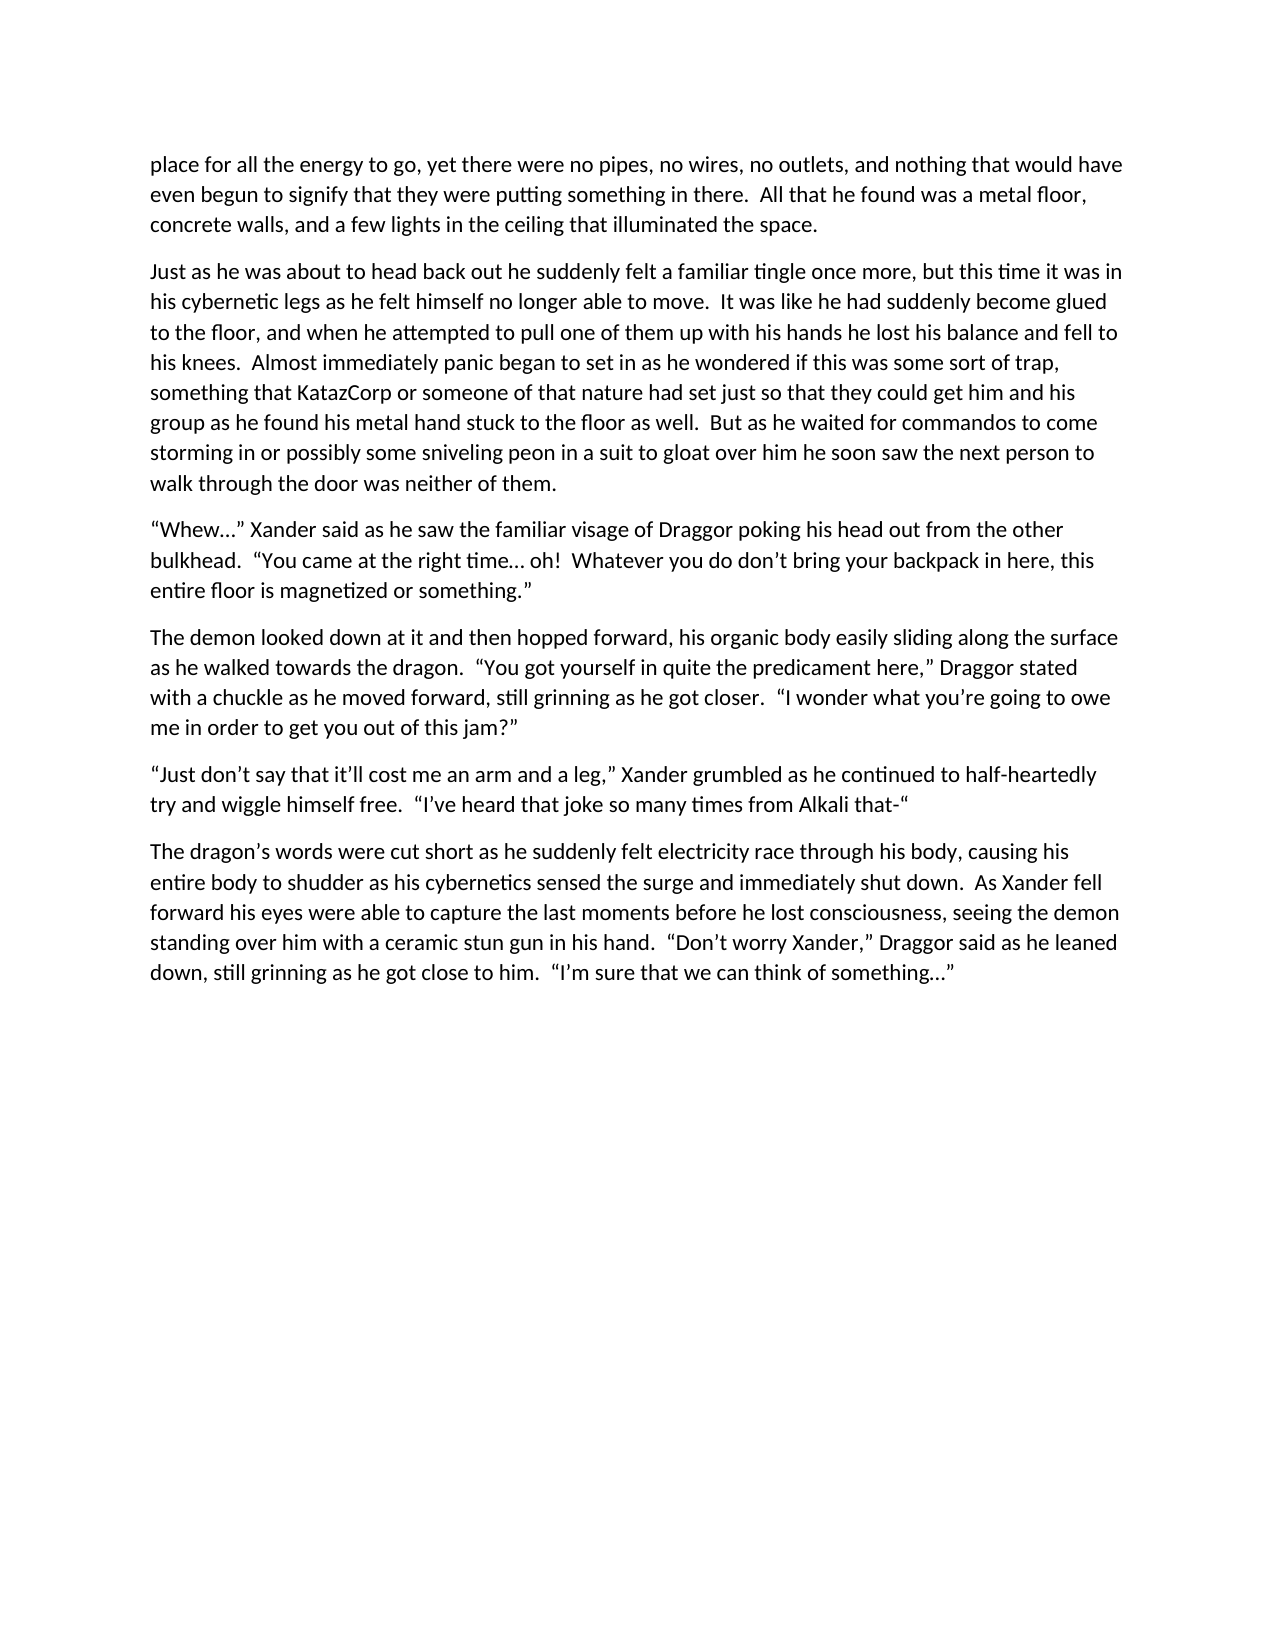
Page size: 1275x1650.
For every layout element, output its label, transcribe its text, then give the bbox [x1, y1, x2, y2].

text The demon looked down at it and then hopped forward, his organic body easily sliding along the surface as he walked towards the dragon. “You got yourself in quite the predicament here,” Draggor stated with a chuckle as he moved forward, still grinning as he got closer. “I wonder what you’re going to owe me in order to get you out of this jam?” [150, 623, 1125, 742]
text “Whew…” Xander said as he saw the familiar visage of Draggor poking his head out from the other bulkhead. “You came at the right time… oh! Whatever you do don’t bring your backpack in here, this entire floor is magnetized or something.” [150, 516, 1125, 604]
text The dragon’s words were cut short as he suddenly felt electricity race through his body, causing his entire body to shudder as his cybernetics sensed the surge and immediately shut down. As Xander fell forward his eyes were able to capture the last moments before he lost consciousness, seeing the demon standing over him with a ceramic stun gun in his hand. “Don’t worry Xander,” Draggor said as he leaned down, still grinning as he got close to him. “I’m sure that we can think of something…” [150, 837, 1125, 986]
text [150, 150, 1125, 238]
text “Just don’t say that it’ll cost me an arm and a leg,” Xander grumbled as he continued to half-heartedly try and wiggle himself free. “I’ve heard that joke so many times from Alkali that-“ [150, 760, 1125, 819]
text Just as he was about to head back out he suddenly felt a familiar tingle once more, but this time it was in his cybernetic legs as he felt himself no longer able to move. It was like he had suddenly become glued to the floor, and when he attempted to pull one of them up with his hands he lost his balance and fell to his knees. Almost immediately panic began to set in as he wondered if this was some sort of trap, something that KatazCorp or someone of that nature had set just so that they could get him and his group as he found his metal hand stuck to the floor as well. But as he waited for commandos to come storming in or possibly some sniveling peon in a suit to gloat over him he soon saw the next person to walk through the door was neither of them. [150, 257, 1125, 497]
